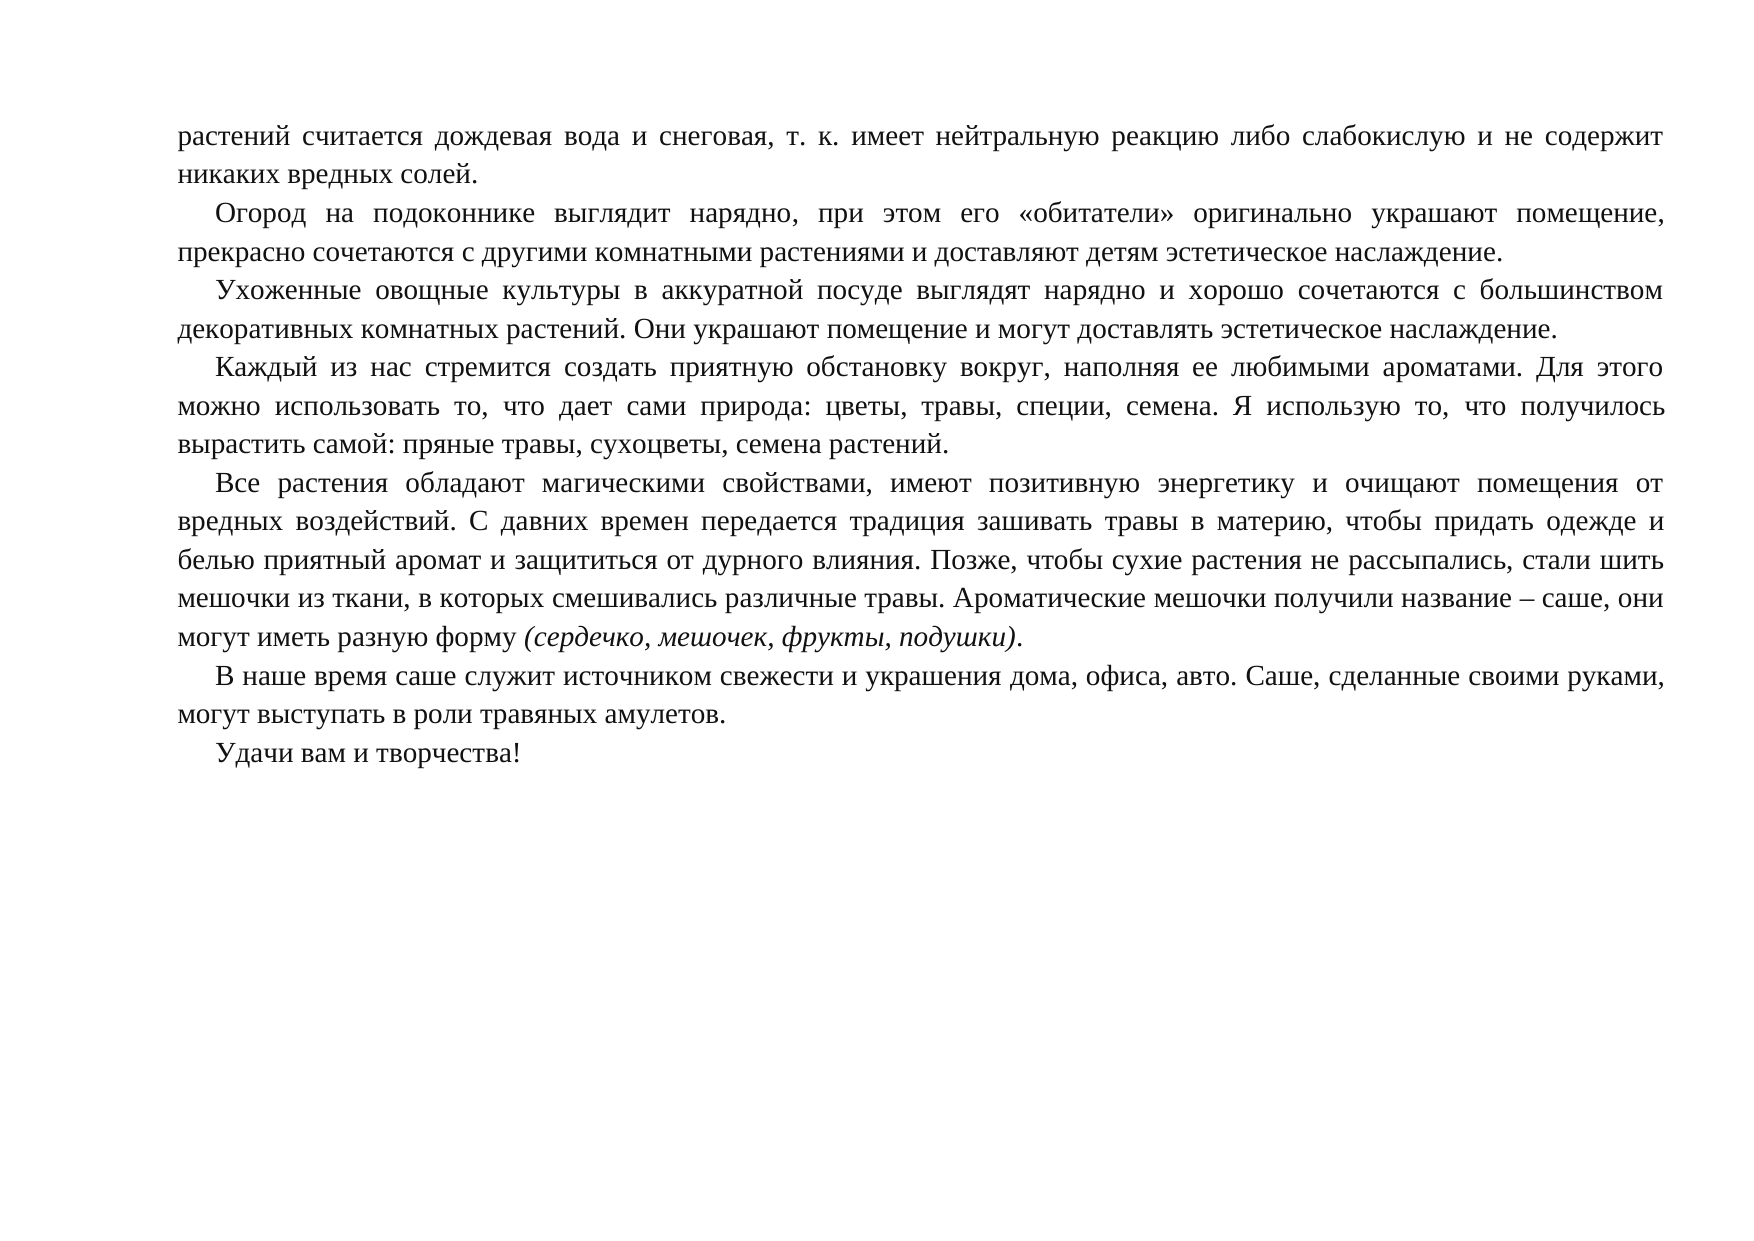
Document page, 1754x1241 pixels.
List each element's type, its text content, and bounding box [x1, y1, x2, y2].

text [177, 118, 1665, 190]
text Ухоженные овощные культуры в аккуратной посуде выглядят нарядно и хорошо сочетаются с большинством декоративных комнатных растений. Они украшают помещение и могут доставлять эстетическое наслаждение. [177, 272, 1665, 344]
text Удачи вам и творчества! [177, 735, 1665, 768]
text Все растения обладают магическими свойствами, имеют позитивную энергетику и очищают помещения от вредных воздействий. С давних времен передается традиция зашивать травы в материю, чтобы придать одежде и белью приятный аромат и защититься от дурного влияния. Позже, чтобы сухие растения не рассыпались, стали шить мешочки из ткани, в которых смешивались различные травы. Ароматические мешочки получили название – саше, они могут иметь разную форму (сердечко, мешочек, фрукты, подушки). [177, 465, 1665, 653]
text Огород на подоконнике выглядит нарядно, при этом его «обитатели» оригинально украшают помещение, прекрасно сочетаются с другими комнатными растениями и доставляют детям эстетическое наслаждение. [177, 195, 1665, 267]
text В наше время саше служит источником свежести и украшения дома, офиса, авто. Саше, сделанные своими руками, могут выступать в роли травяных амулетов. [177, 658, 1665, 730]
text Каждый из нас стремится создать приятную обстановку вокруг, наполняя ее любимыми ароматами. Для этого можно использовать то, что дает сами природа: цветы, травы, специи, семена. Я использую то, что получилось вырастить самой: пряные травы, сухоцветы, семена растений. [177, 349, 1665, 460]
